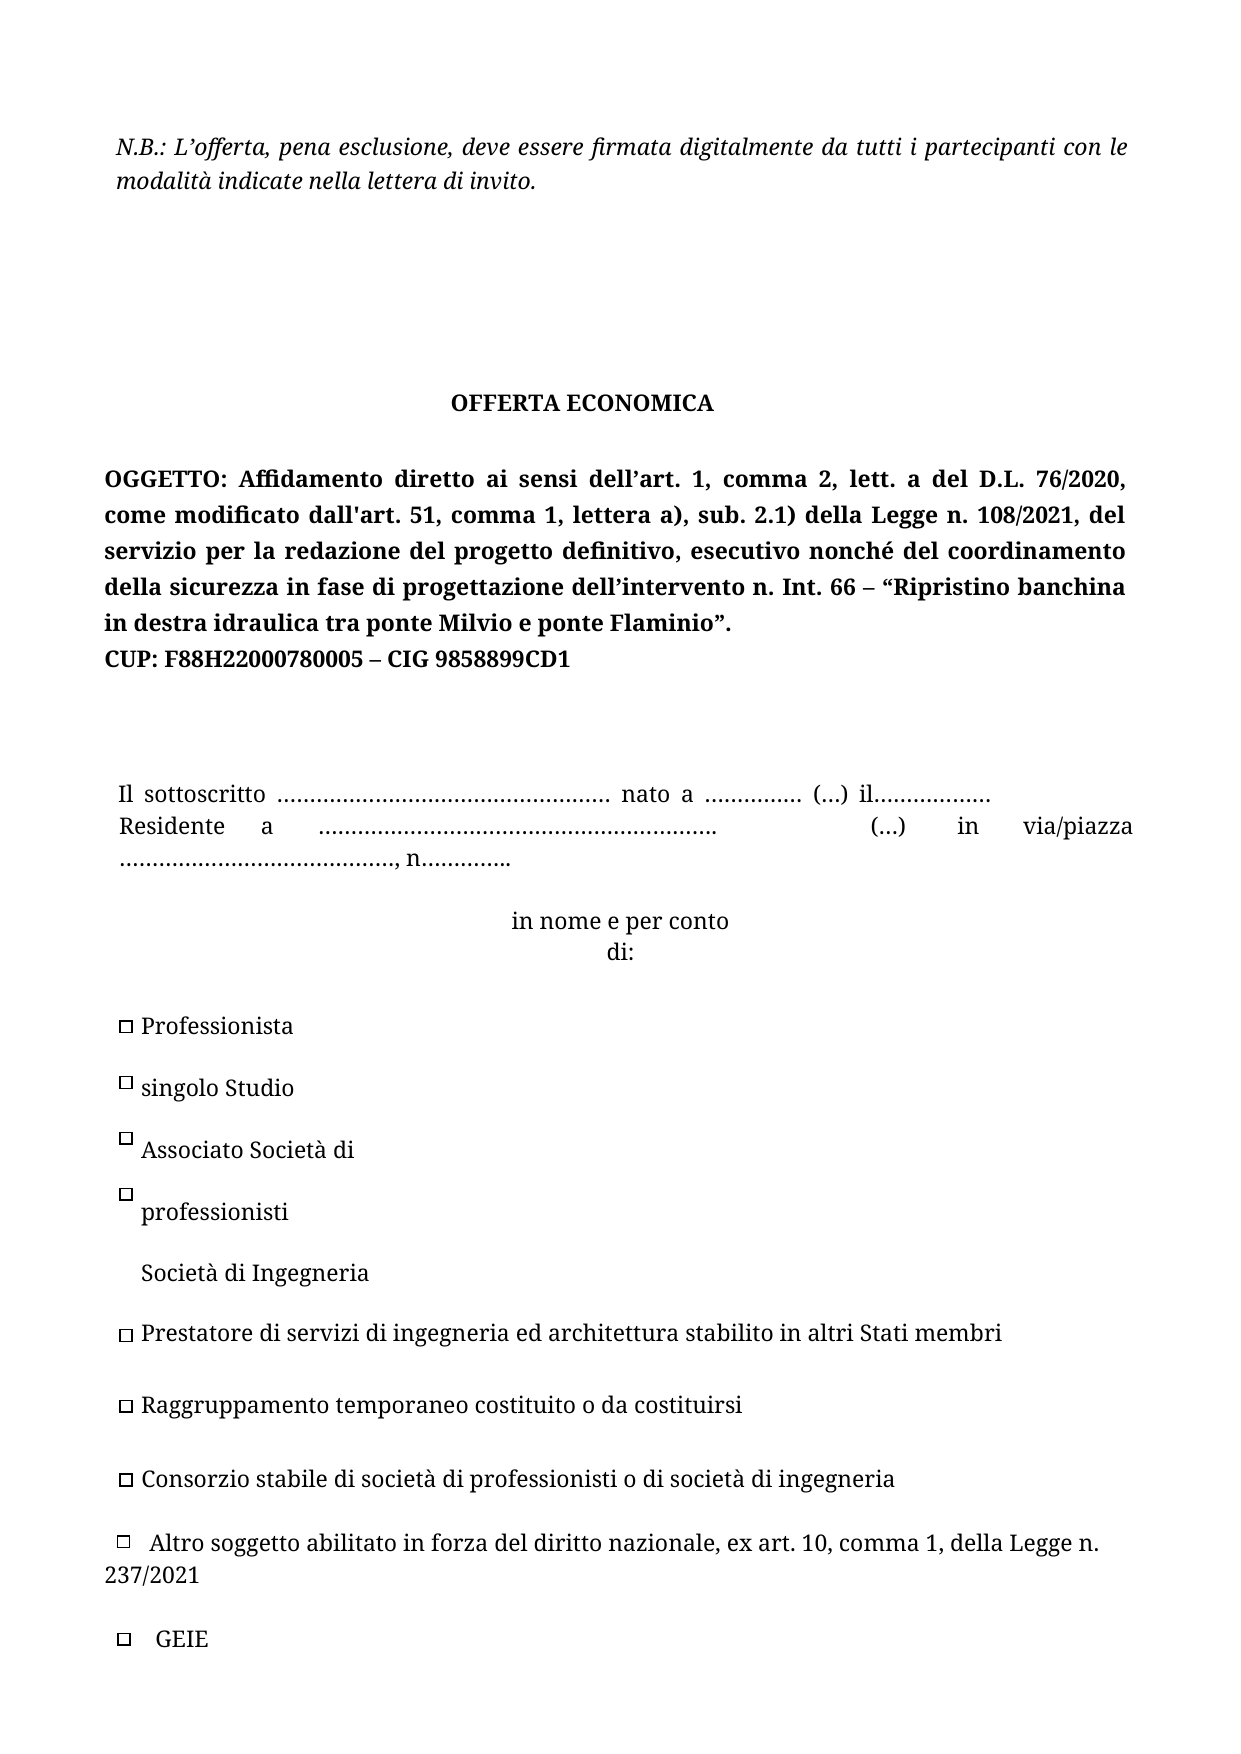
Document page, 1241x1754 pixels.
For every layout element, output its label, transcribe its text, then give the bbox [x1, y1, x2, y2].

text Professionista singolo Studio Associato Società di professionisti Società di Ingegneria [141, 1010, 372, 1289]
text Raggruppamento temporaneo costituito o da costituirsi [141, 1389, 1148, 1421]
text N.B.: L’offerta, pena esclusione, deve essere firmata digitalmente da tutti i partecipanti con le modalità indicate nella lettera di invito. [116, 131, 1132, 196]
text Altro soggetto abilitato in forza del diritto nazionale, ex art. 10, comma 1, della Legge n. 237/2021 [104, 1527, 1119, 1590]
text in nome e per conto di: [497, 904, 743, 967]
text OGGETTO: Affidamento diretto ai sensi dell’art. 1, comma 2, lett. a del D.L. 76/2020, come modificato dall'art. 51, comma 1, lettera a), sub. 2.1) della Legge n. 108/2021, del servizio per la redazione del progetto definitivo, esecutivo nonché del coordinamento della sicurezza in fase di progettazione dell’intervento n. Int. 66 – “Ripristino banchina in destra idraulica tra ponte Milvio e ponte Flaminio”. [104, 463, 1127, 638]
text Residente a ……………………………………………………. (…) in via/piazza [119, 810, 1148, 841]
text ……………………………………, n………….. [119, 842, 1148, 873]
text Il sottoscritto …………………………………………… nato a …………… (…) il……………… [118, 778, 1148, 809]
text GEIE [128, 1623, 1119, 1654]
text Consorzio stabile di società di professionisti o di società di ingegneria [141, 1463, 1148, 1494]
text CUP: F88H22000780005 – CIG 9858899CD1 [104, 642, 1127, 674]
text Prestatore di servizi di ingegneria ed architettura stabilito in altri Stati membri [141, 1319, 1148, 1347]
text OFFERTA ECONOMICA [399, 387, 765, 418]
